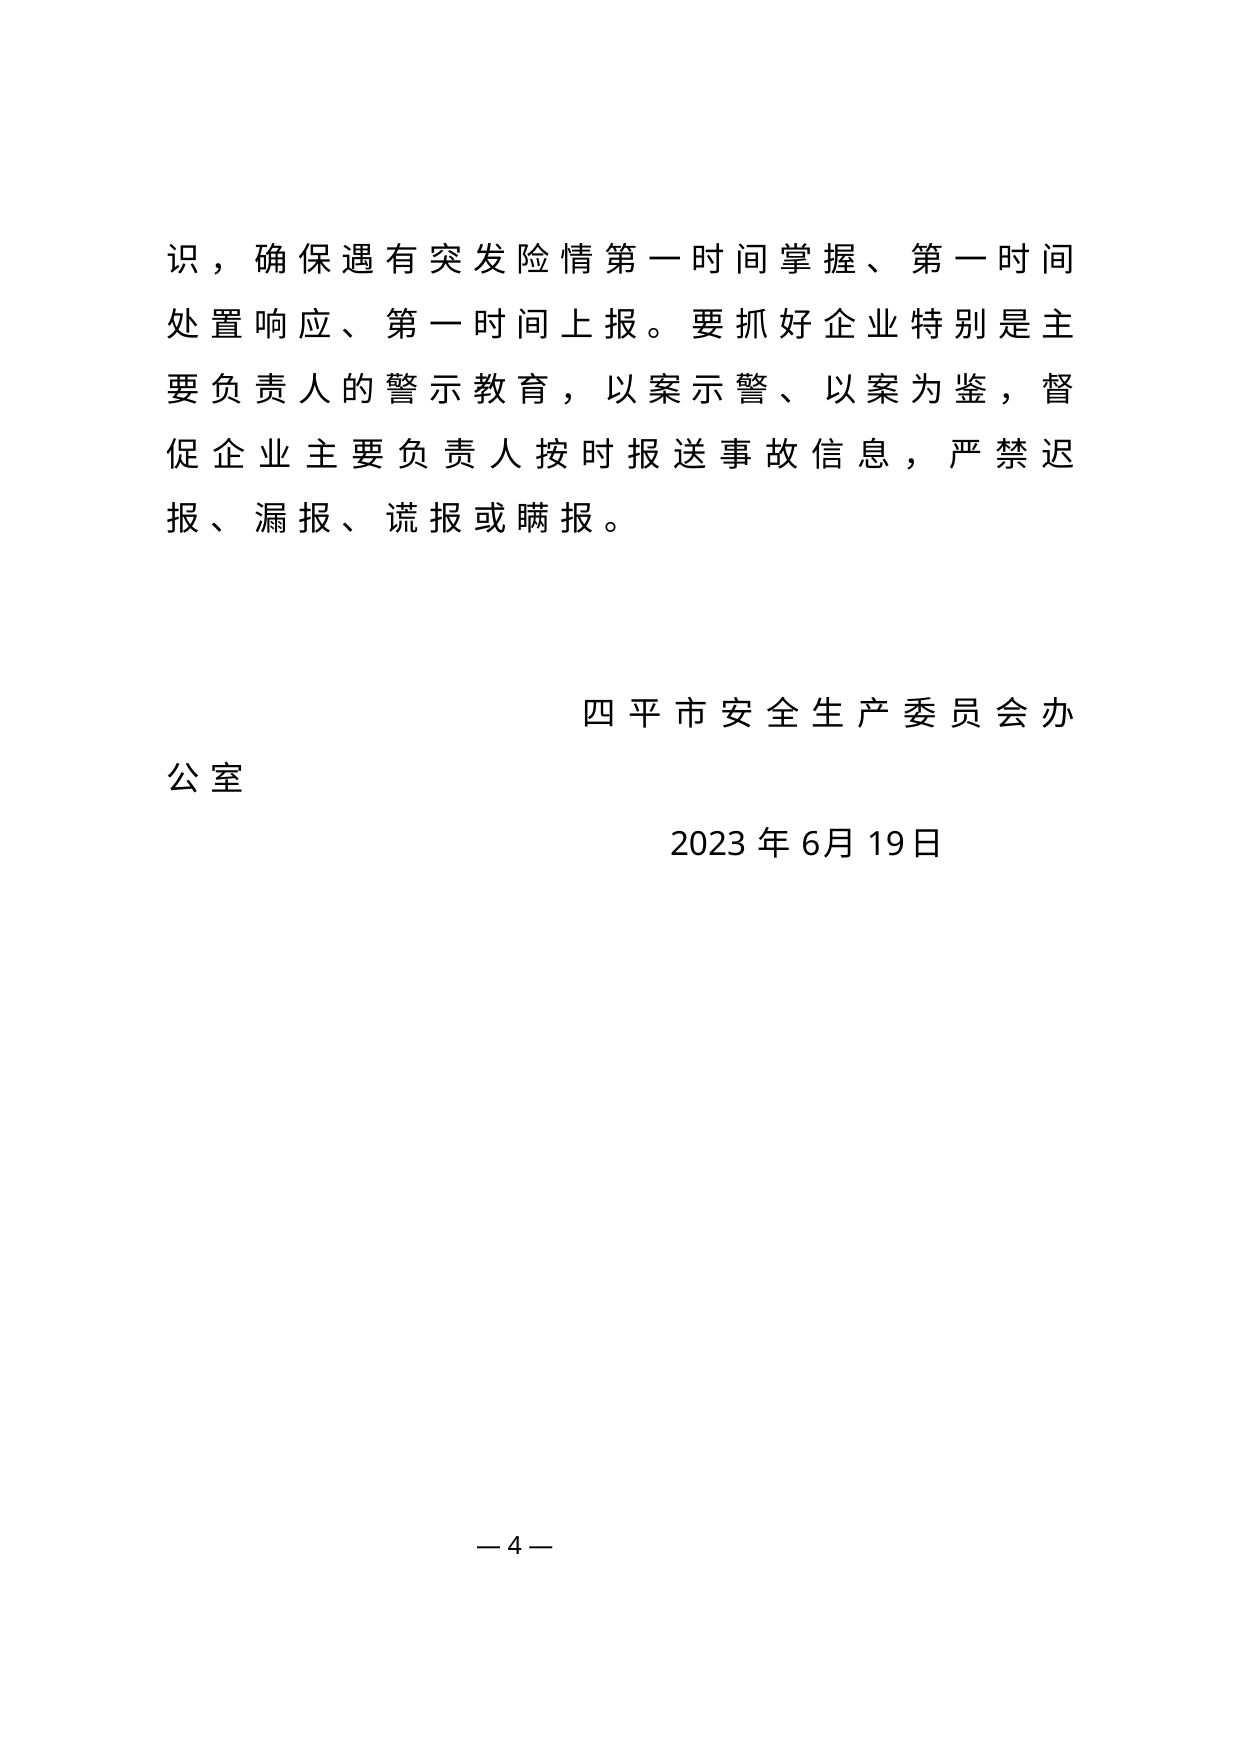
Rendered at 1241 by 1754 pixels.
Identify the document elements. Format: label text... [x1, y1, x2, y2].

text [167, 224, 1085, 549]
text 2023年6月19日 [167, 808, 1085, 873]
text 四平市安全生产委员会办公室 [167, 678, 1085, 808]
